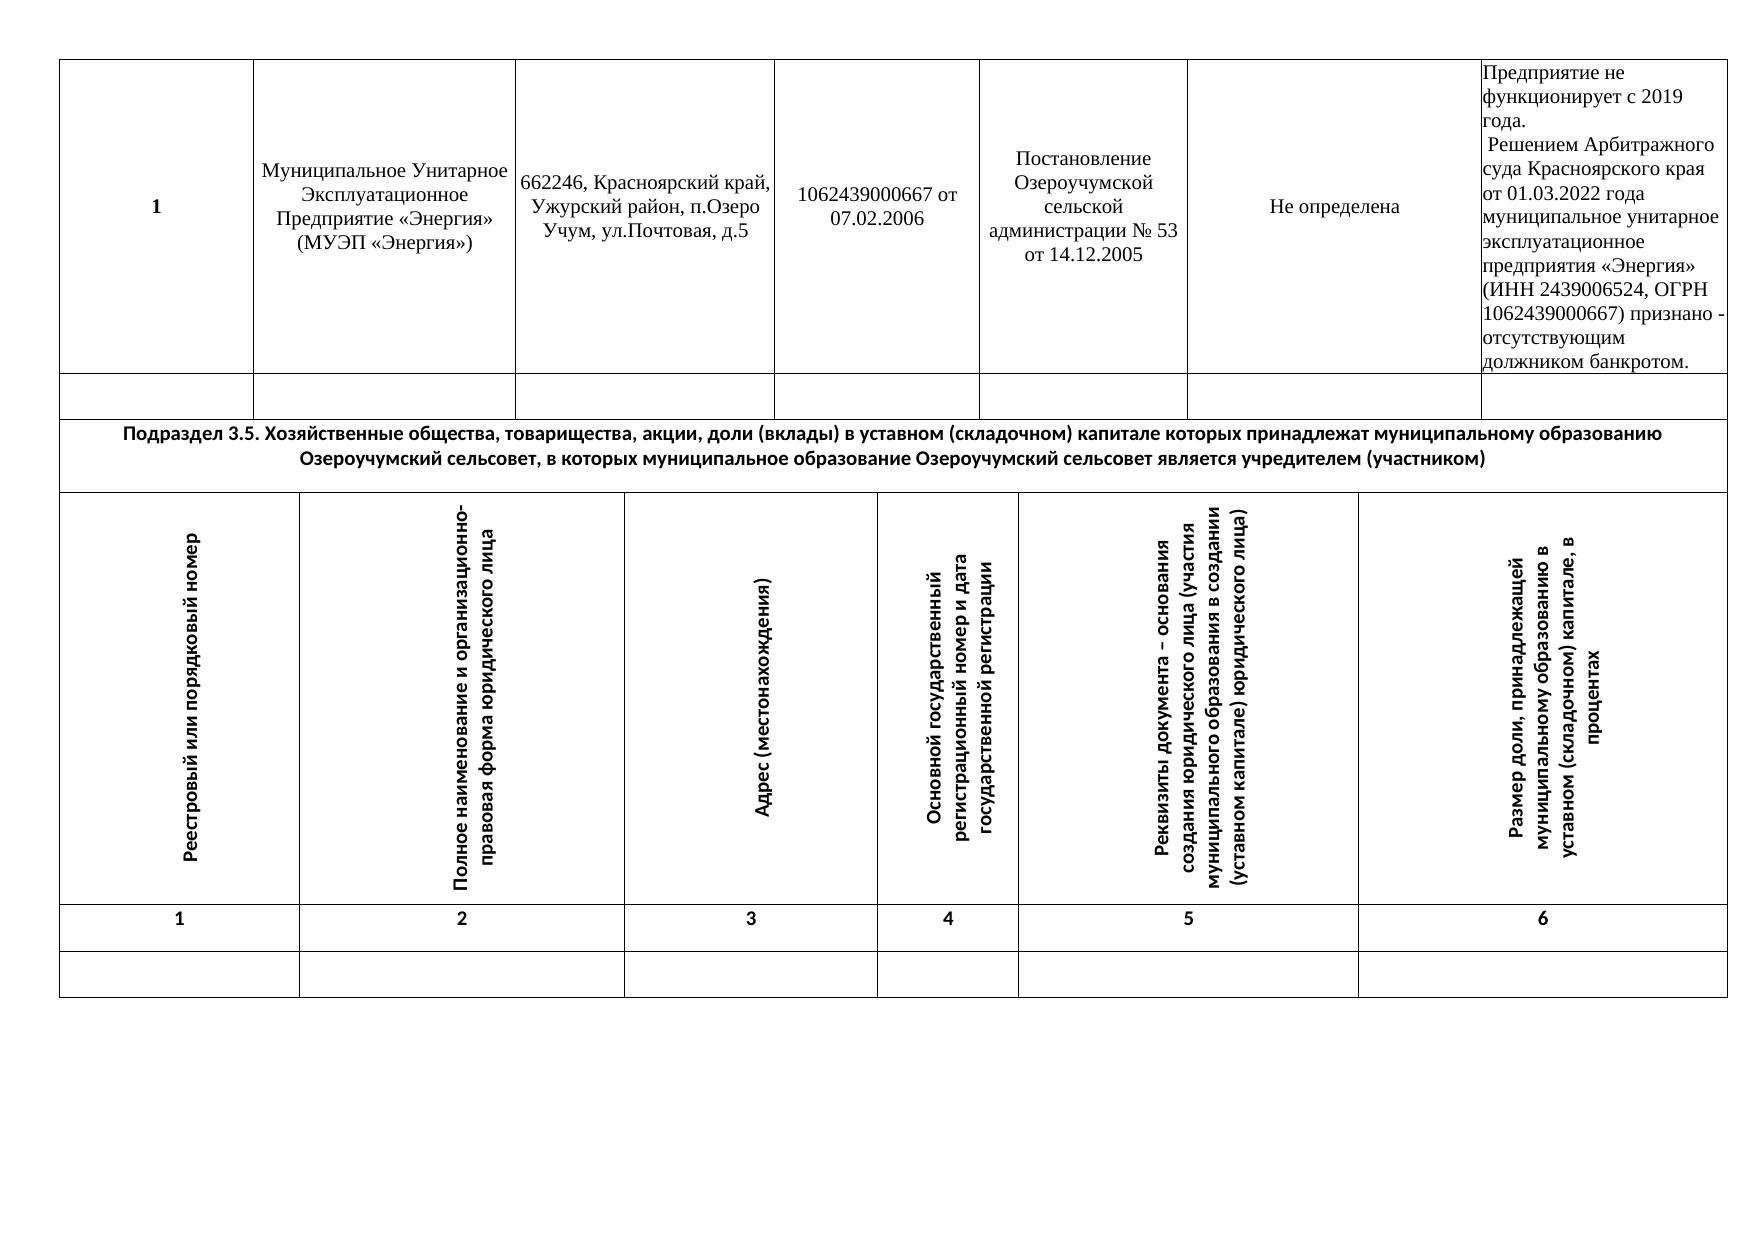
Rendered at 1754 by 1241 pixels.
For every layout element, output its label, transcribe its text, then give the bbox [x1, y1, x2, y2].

table_cell Не определена [1188, 60, 1481, 373]
table_cell 3 [625, 905, 877, 951]
table_cell Адрес (местонахождения) [625, 493, 877, 904]
table_cell Полное наименование и организационно-правовая форма юридического лица [300, 493, 624, 904]
table_cell 5 [1019, 905, 1358, 951]
table_cell Размер доли, принадлежащей муниципальному образованию в уставном (складочном) капитале, в процентах [1359, 493, 1727, 904]
table_cell [625, 952, 877, 997]
table_cell Реестровый или порядковый номер [60, 493, 299, 904]
table_cell 6 [1359, 905, 1727, 951]
table_cell [1482, 374, 1727, 419]
table_cell 662246, Красноярский край, Ужурский район, п.Озеро Учум, ул.Почтовая, д.5 [516, 60, 774, 373]
table_cell 2 [300, 905, 624, 951]
table_cell 1 [60, 905, 299, 951]
table_cell [980, 374, 1187, 419]
table_cell 1062439000667 от 07.02.2006 [775, 60, 979, 373]
table_cell [516, 374, 774, 419]
table_cell [254, 374, 515, 419]
table_cell Подраздел 3.5. Хозяйственные общества, товарищества, акции, доли (вклады) в уставном (складочном) капитале которых принадлежат муниципальному образованию Озероучумский сельсовет, в которых муниципальное образование Озероучумский сельсовет является учредителем (участником) [60, 420, 1727, 492]
table_cell [1019, 952, 1358, 997]
table_cell Постановление Озероучумской сельской администрации № 53 от 14.12.2005 [980, 60, 1187, 373]
table_cell Предприятие не функционирует с 2019 года. Решением Арбитражного суда Красноярского края от 01.03.2022 года муниципальное унитарное эксплуатационное предприятия «Энергия» (ИНН 2439006524, ОГРН 1062439000667) признано - отсутствующим должником банкротом. [1482, 60, 1727, 373]
table_cell [60, 952, 299, 997]
table_cell [1359, 952, 1727, 997]
table_cell [775, 374, 979, 419]
table_cell [300, 952, 624, 997]
table_cell 1 [60, 60, 253, 373]
table_cell [60, 374, 253, 419]
table_cell 4 [878, 905, 1018, 951]
table_cell Основной государственный регистрационный номер и дата государственной регистрации [878, 493, 1018, 904]
table_cell Реквизиты документа – основания создания юридического лица (участия муниципального образования в создании (уставном капитале) юридического лица) [1019, 493, 1358, 904]
table_cell [878, 952, 1018, 997]
table_cell [1188, 374, 1481, 419]
table_cell Муниципальное Унитарное Эксплуатационное Предприятие «Энергия» (МУЭП «Энергия») [254, 60, 515, 373]
